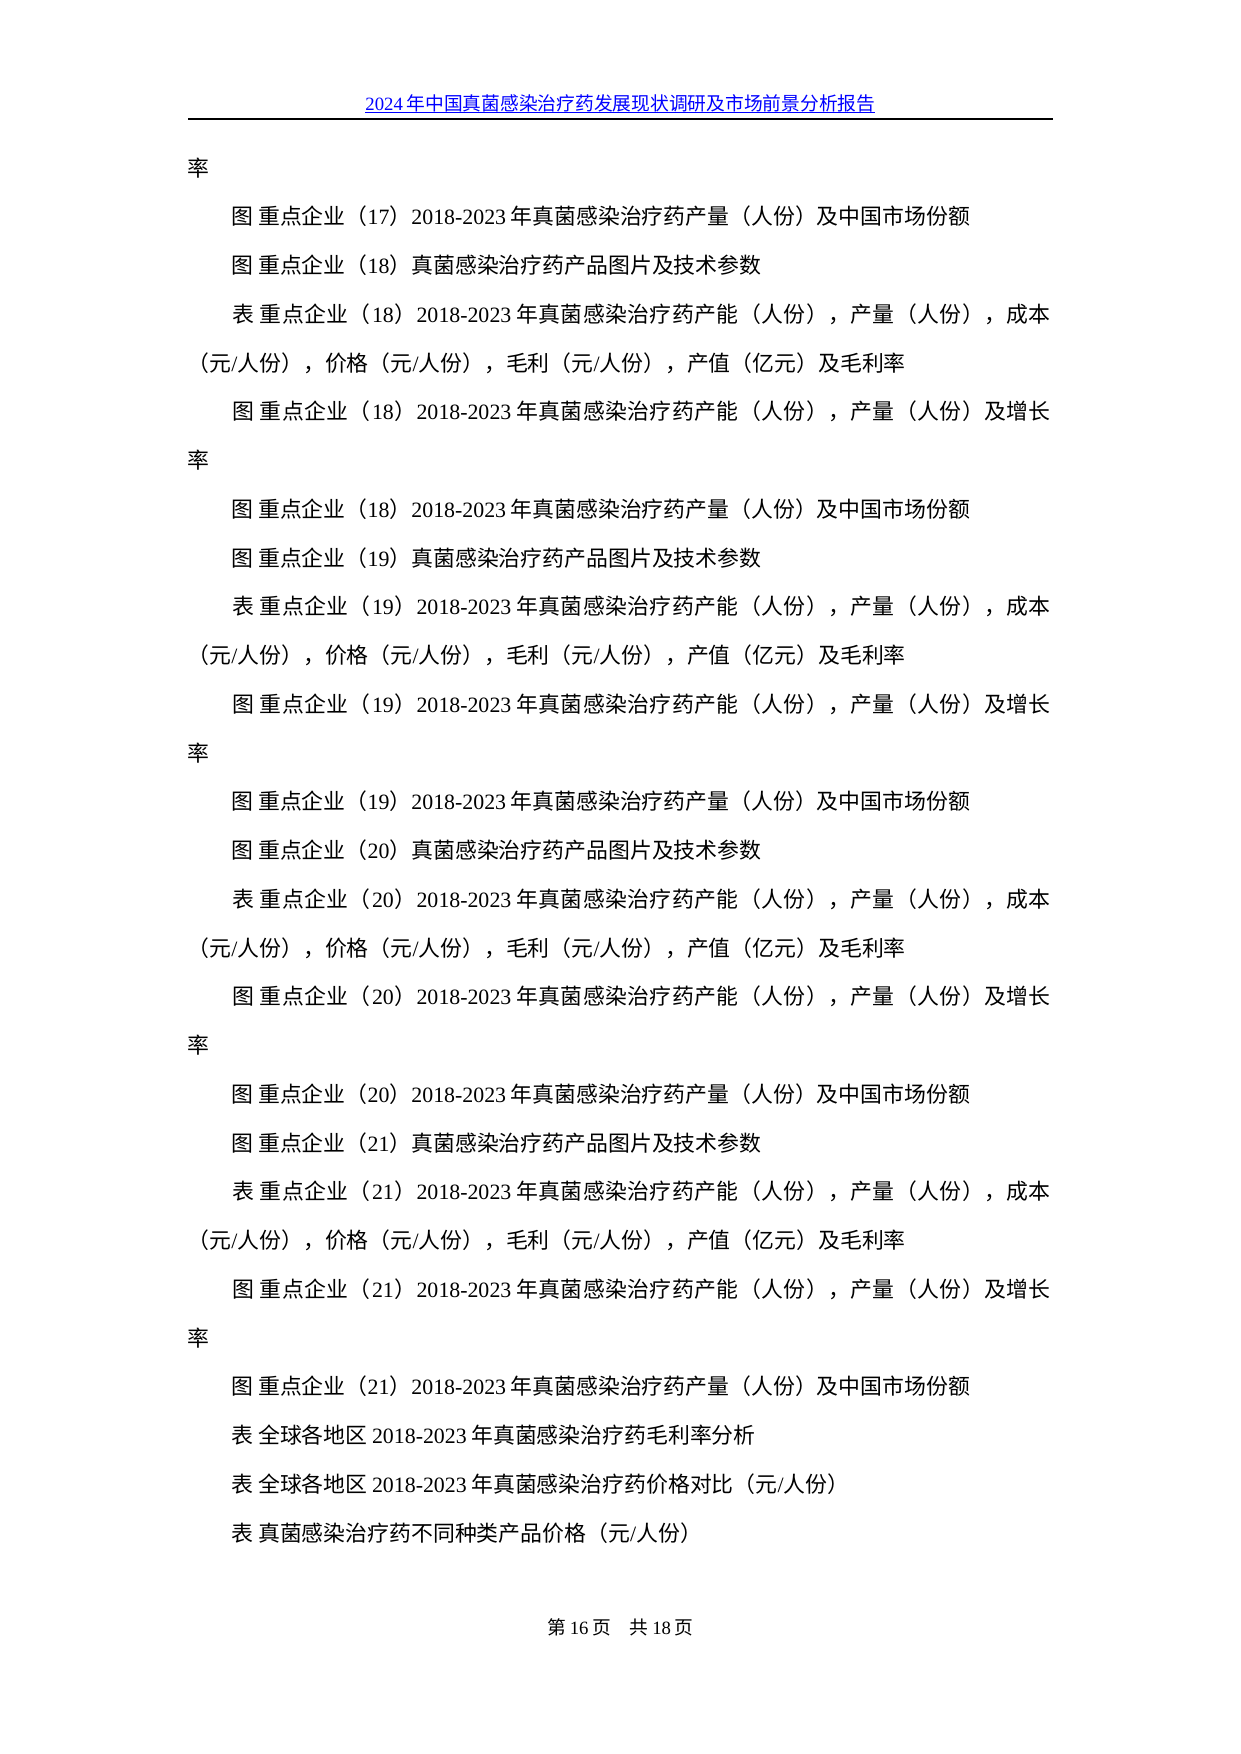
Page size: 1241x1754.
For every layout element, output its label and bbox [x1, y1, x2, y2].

text [187, 150, 1053, 1548]
